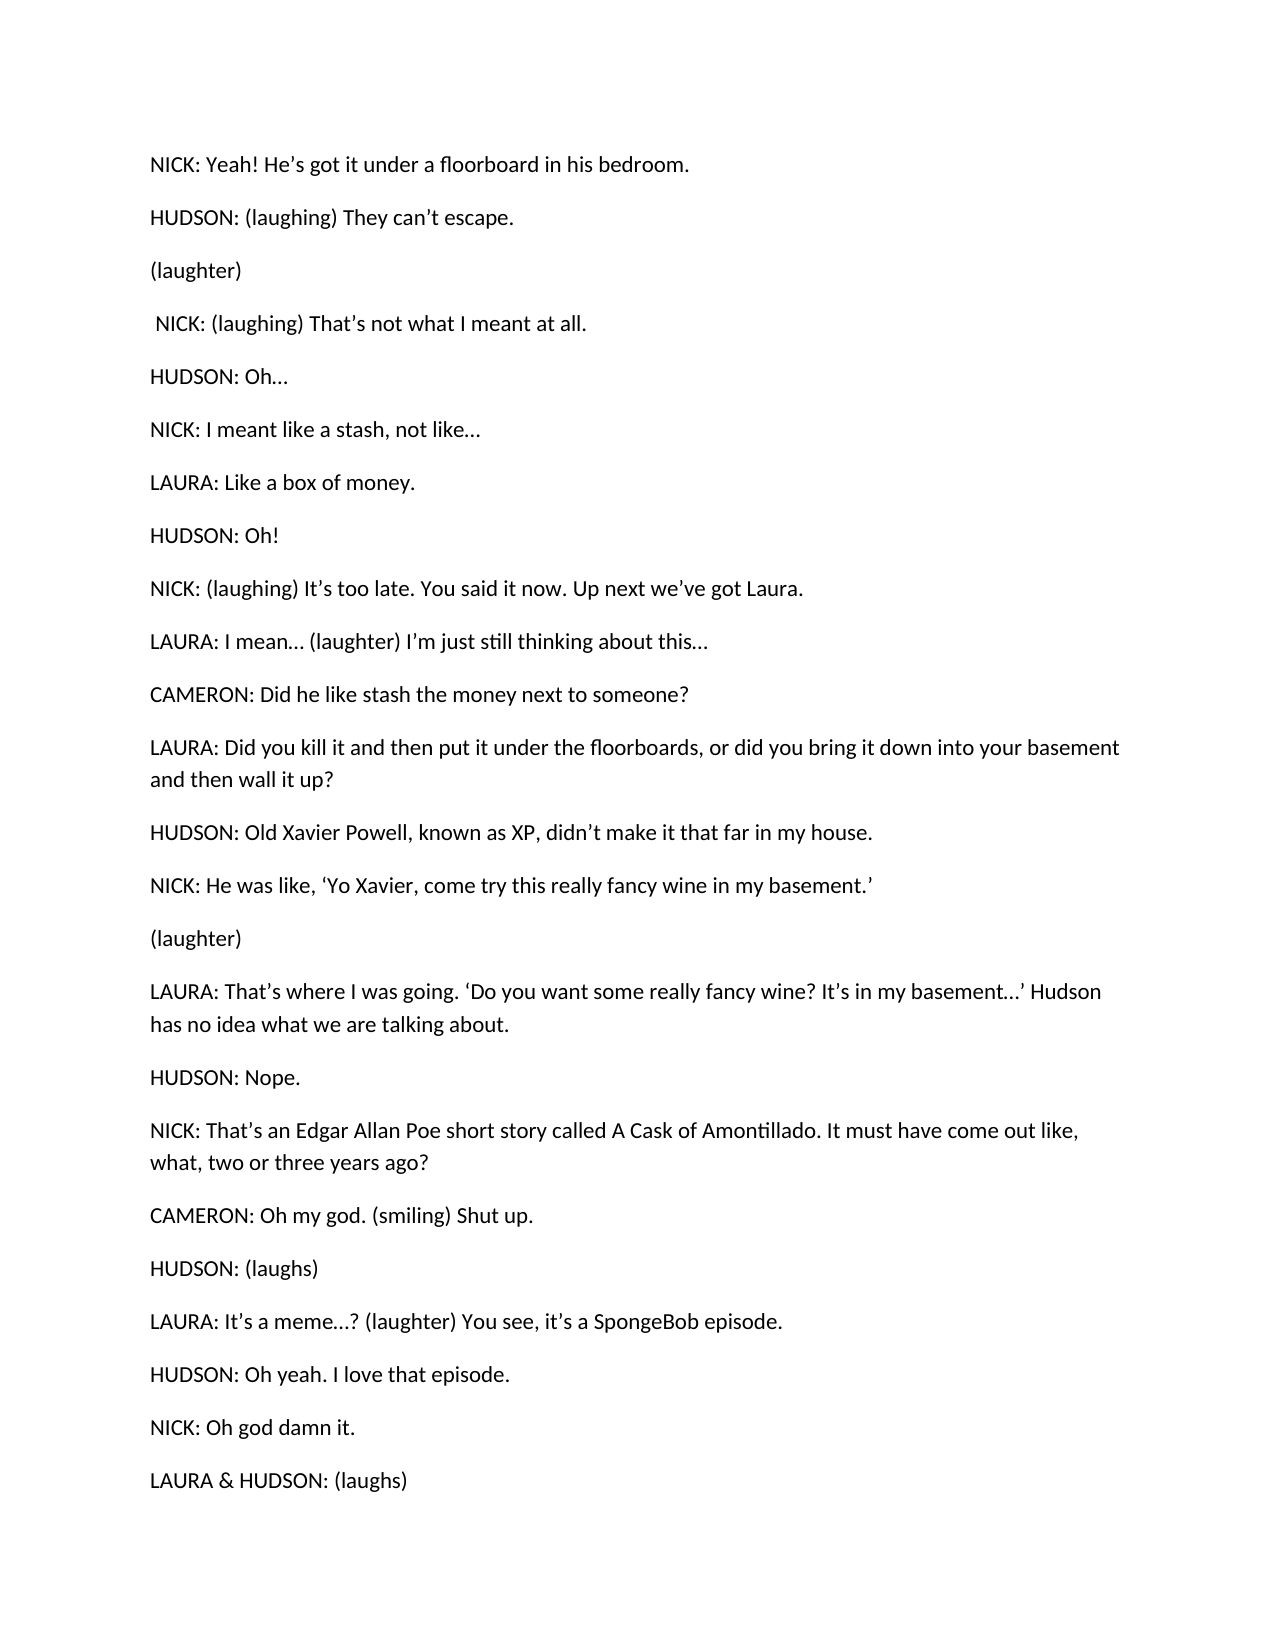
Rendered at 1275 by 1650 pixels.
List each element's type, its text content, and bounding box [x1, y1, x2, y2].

text HUDSON: Oh yeah. I love that episode. [150, 1360, 1125, 1388]
text HUDSON: (laughing) They can’t escape. [150, 203, 1125, 231]
text NICK: Oh god damn it. [150, 1413, 1125, 1441]
text LAURA: Like a box of money. [150, 468, 1125, 496]
text LAURA & HUDSON: (laughs) [150, 1466, 1125, 1494]
text NICK: He was like, ‘Yo Xavier, come try this really fancy wine in my basement.’ [150, 871, 1125, 899]
text (laughter) [150, 924, 1125, 952]
text CAMERON: Oh my god. (smiling) Shut up. [150, 1201, 1125, 1229]
text NICK: Yeah! He’s got it under a floorboard in his bedroom. [150, 150, 1125, 178]
text HUDSON: Oh! [150, 521, 1125, 549]
text HUDSON: Old Xavier Powell, known as XP, didn’t make it that far in my house. [150, 818, 1125, 846]
text HUDSON: Nope. [150, 1063, 1125, 1091]
text NICK: (laughing) That’s not what I meant at all. [150, 309, 1125, 337]
text LAURA: That’s where I was going. ‘Do you want some really fancy wine? It’s in my basement…’ Hudson has no idea what we are talking about. [150, 977, 1125, 1038]
text LAURA: Did you kill it and then put it under the floorboards, or did you bring it down into your basement and then wall it up? [150, 733, 1125, 793]
text (laughter) [150, 256, 1125, 284]
text NICK: I meant like a stash, not like… [150, 415, 1125, 443]
text LAURA: I mean… (laughter) I’m just still thinking about this… [150, 627, 1125, 655]
text HUDSON: (laughs) [150, 1254, 1125, 1282]
text HUDSON: Oh… [150, 362, 1125, 390]
text NICK: That’s an Edgar Allan Poe short story called A Cask of Amontillado. It must have come out like, what, two or three years ago? [150, 1116, 1125, 1176]
text NICK: (laughing) It’s too late. You said it now. Up next we’ve got Laura. [150, 574, 1125, 602]
text LAURA: It’s a meme…? (laughter) You see, it’s a SpongeBob episode. [150, 1307, 1125, 1335]
text CAMERON: Did he like stash the money next to someone? [150, 680, 1125, 708]
